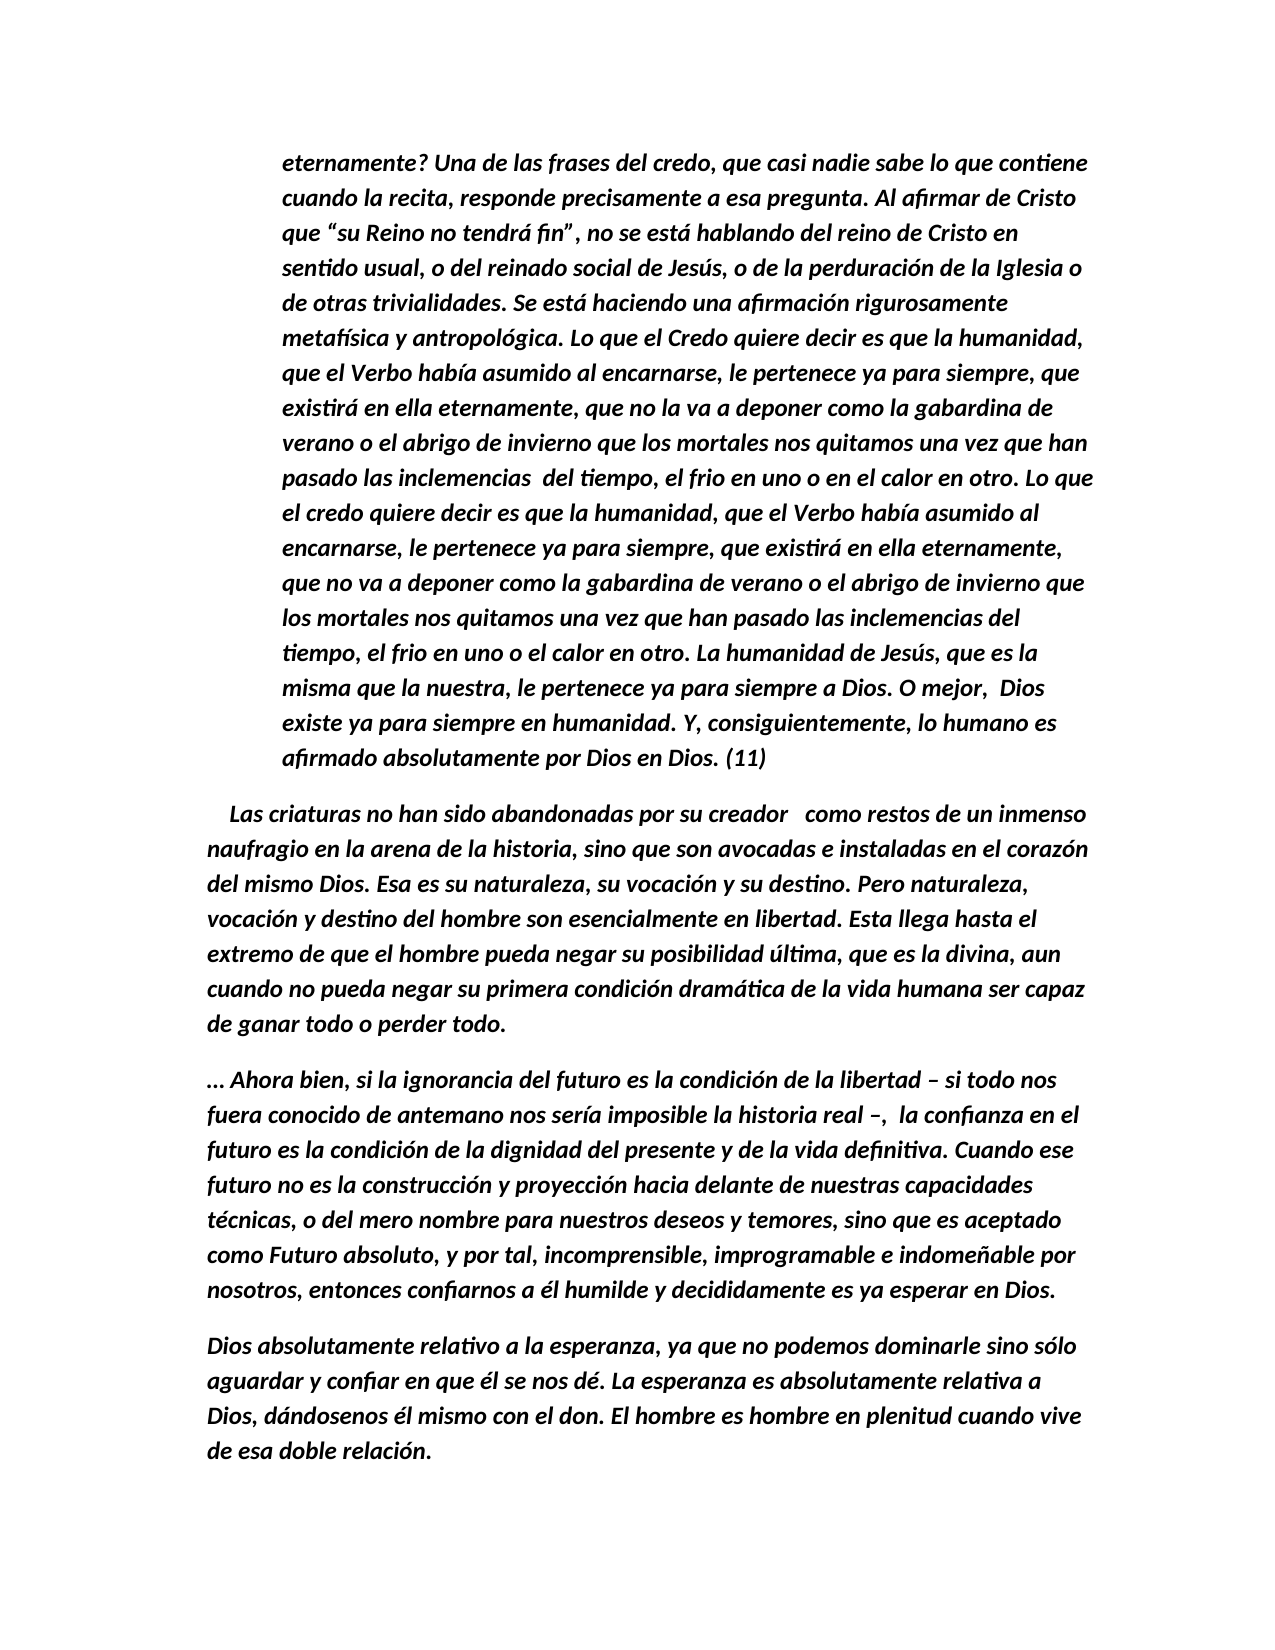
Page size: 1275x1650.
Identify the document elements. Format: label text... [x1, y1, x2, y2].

text Dios absolutamente relativo a la esperanza, ya que no podemos dominarle sino sólo aguardar y confiar en que él se nos dé. La esperanza es absolutamente relativa a Dios, dándosenos él mismo con el don. El hombre es hombre en plenitud cuando vive de esa doble relación. [207, 1330, 1098, 1466]
text … Ahora bien, si la ignorancia del futuro es la condición de la libertad – si todo nos fuera conocido de antemano nos sería imposible la historia real –, la confianza en el futuro es la condición de la dignidad del presente y de la vida definitiva. Cuando ese futuro no es la construcción y proyección hacia delante de nuestras capacidades técnicas, o del mero nombre para nuestros deseos y temores, sino que es aceptado como Futuro absoluto, y por tal, incomprensible, improgramable e indomeñable por nosotros, entonces confiarnos a él humilde y decididamente es ya esperar en Dios. [207, 1064, 1098, 1305]
text Las criaturas no han sido abandonadas por su creador como restos de un inmenso naufragio en la arena de la historia, sino que son avocadas e instaladas en el corazón del mismo Dios. Esa es su naturaleza, su vocación y su destino. Pero naturaleza, vocación y destino del hombre son esencialmente en libertad. Esta llega hasta el extremo de que el hombre pueda negar su posibilidad última, que es la divina, aun cuando no pueda negar su primera condición dramática de la vida humana ser capaz de ganar todo o perder todo. [207, 798, 1098, 1039]
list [282, 148, 1098, 773]
